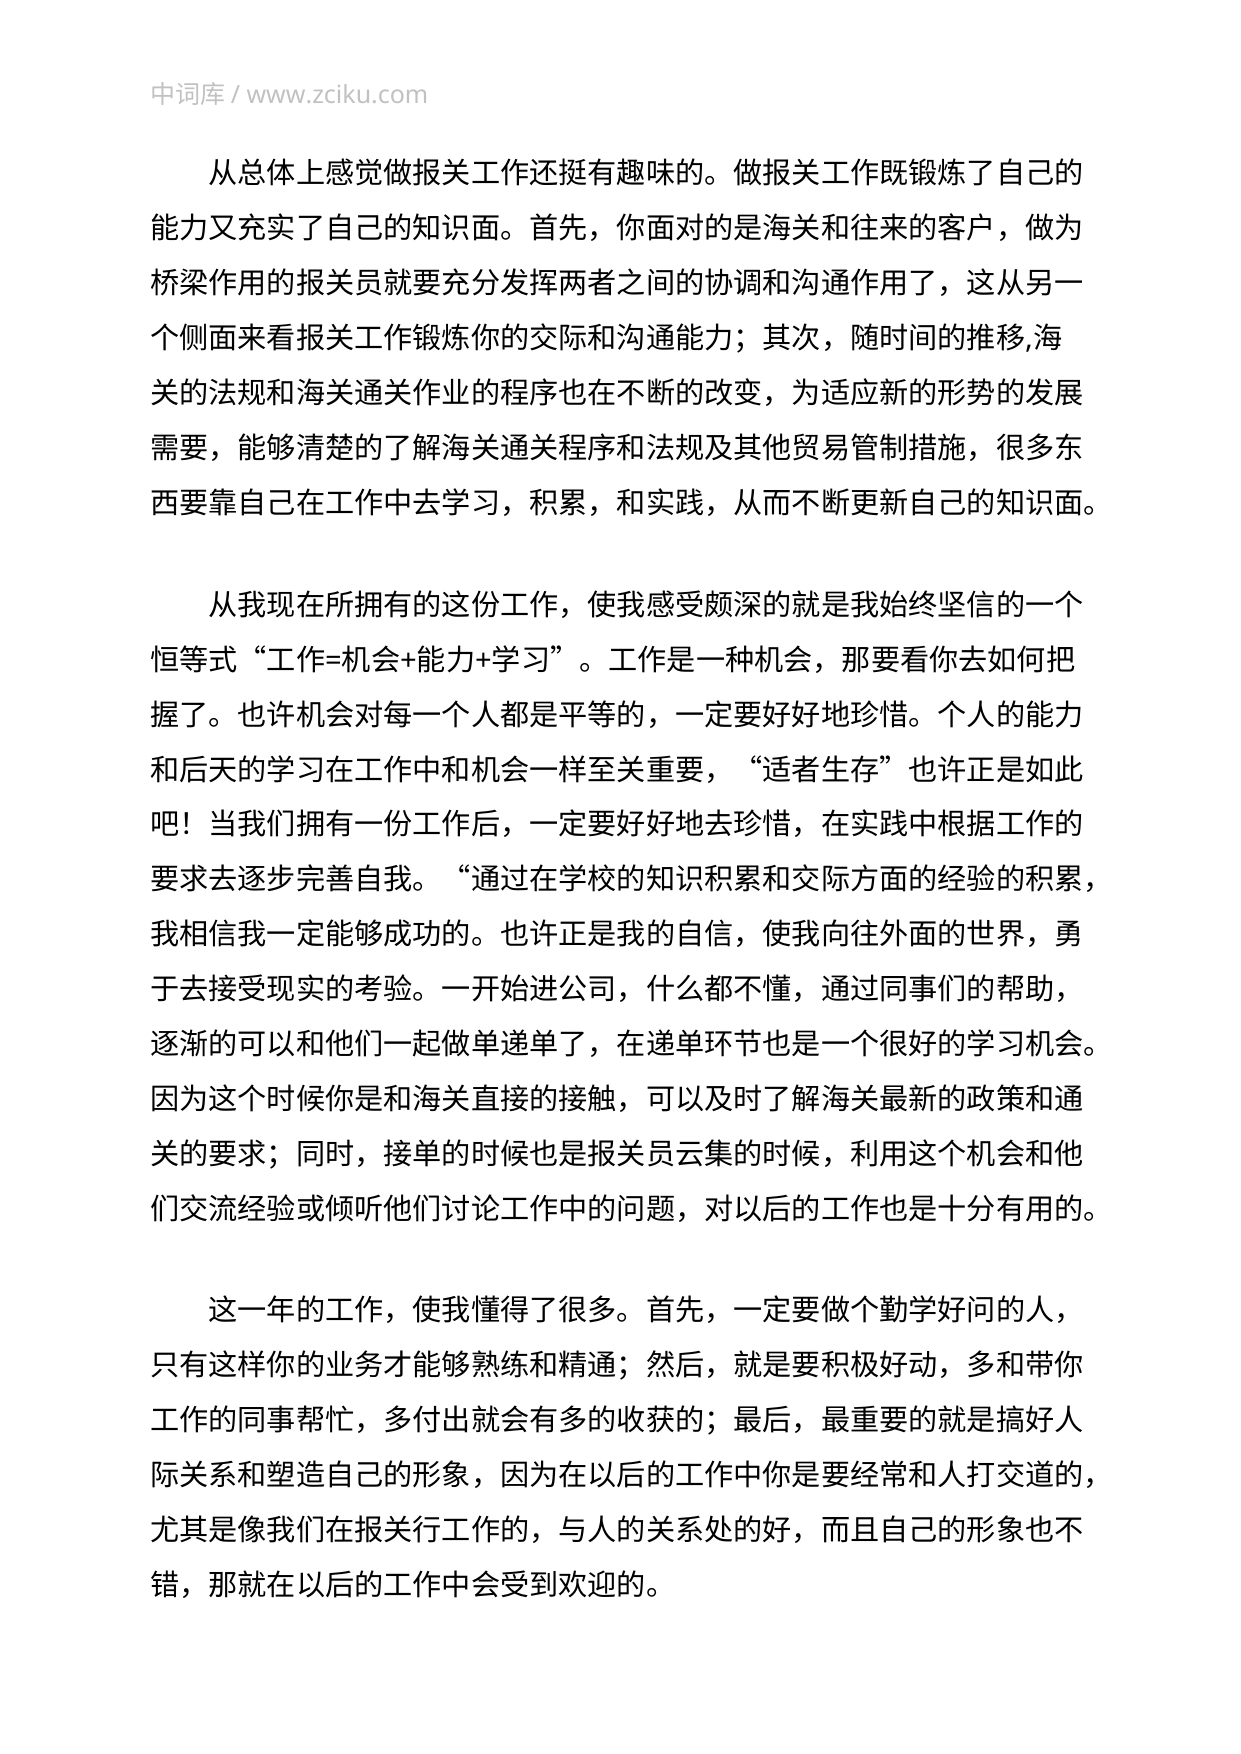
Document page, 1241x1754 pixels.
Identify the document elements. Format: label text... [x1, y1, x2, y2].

text 从我现在所拥有的这份工作，使我感受颇深的就是我始终坚信的一个恒等式“工作=机会+能力+学习”。工作是一种机会，那要看你去如何把握了。也许机会对每一个人都是平等的，一定要好好地珍惜。个人的能力和后天的学习在工作中和机会一样至关重要，“适者生存”也许正是如此吧！当我们拥有一份工作后，一定要好好地去珍惜，在实践中根据工作的要求去逐步完善自我。“通过在学校的知识积累和交际方面的经验的积累，我相信我一定能够成功的。也许正是我的自信，使我向往外面的世界，勇于去接受现实的考验。一开始进公司，什么都不懂，通过同事们的帮助，逐渐的可以和他们一起做单递单了，在递单环节也是一个很好的学习机会。因为这个时候你是和海关直接的接触，可以及时了解海关最新的政策和通关的要求；同时，接单的时候也是报关员云集的时候，利用这个机会和他们交流经验或倾听他们讨论工作中的问题，对以后的工作也是十分有用的。 [150, 581, 1090, 1227]
text 从总体上感觉做报关工作还挺有趣味的。做报关工作既锻炼了自己的能力又充实了自己的知识面。首先，你面对的是海关和往来的客户，做为桥梁作用的报关员就要充分发挥两者之间的协调和沟通作用了，这从另一个侧面来看报关工作锻炼你的交际和沟通能力；其次，随时间的推移,海关的法规和海关通关作业的程序也在不断的改变，为适应新的形势的发展需要，能够清楚的了解海关通关程序和法规及其他贸易管制措施，很多东西要靠自己在工作中去学习，积累，和实践，从而不断更新自己的知识面。 [150, 150, 1090, 522]
text 这一年的工作，使我懂得了很多。首先，一定要做个勤学好问的人，只有这样你的业务才能够熟练和精通；然后，就是要积极好动，多和带你工作的同事帮忙，多付出就会有多的收获的；最后，最重要的就是搞好人际关系和塑造自己的形象，因为在以后的工作中你是要经常和人打交道的，尤其是像我们在报关行工作的，与人的关系处的好，而且自己的形象也不错，那就在以后的工作中会受到欢迎的。 [150, 1287, 1090, 1604]
